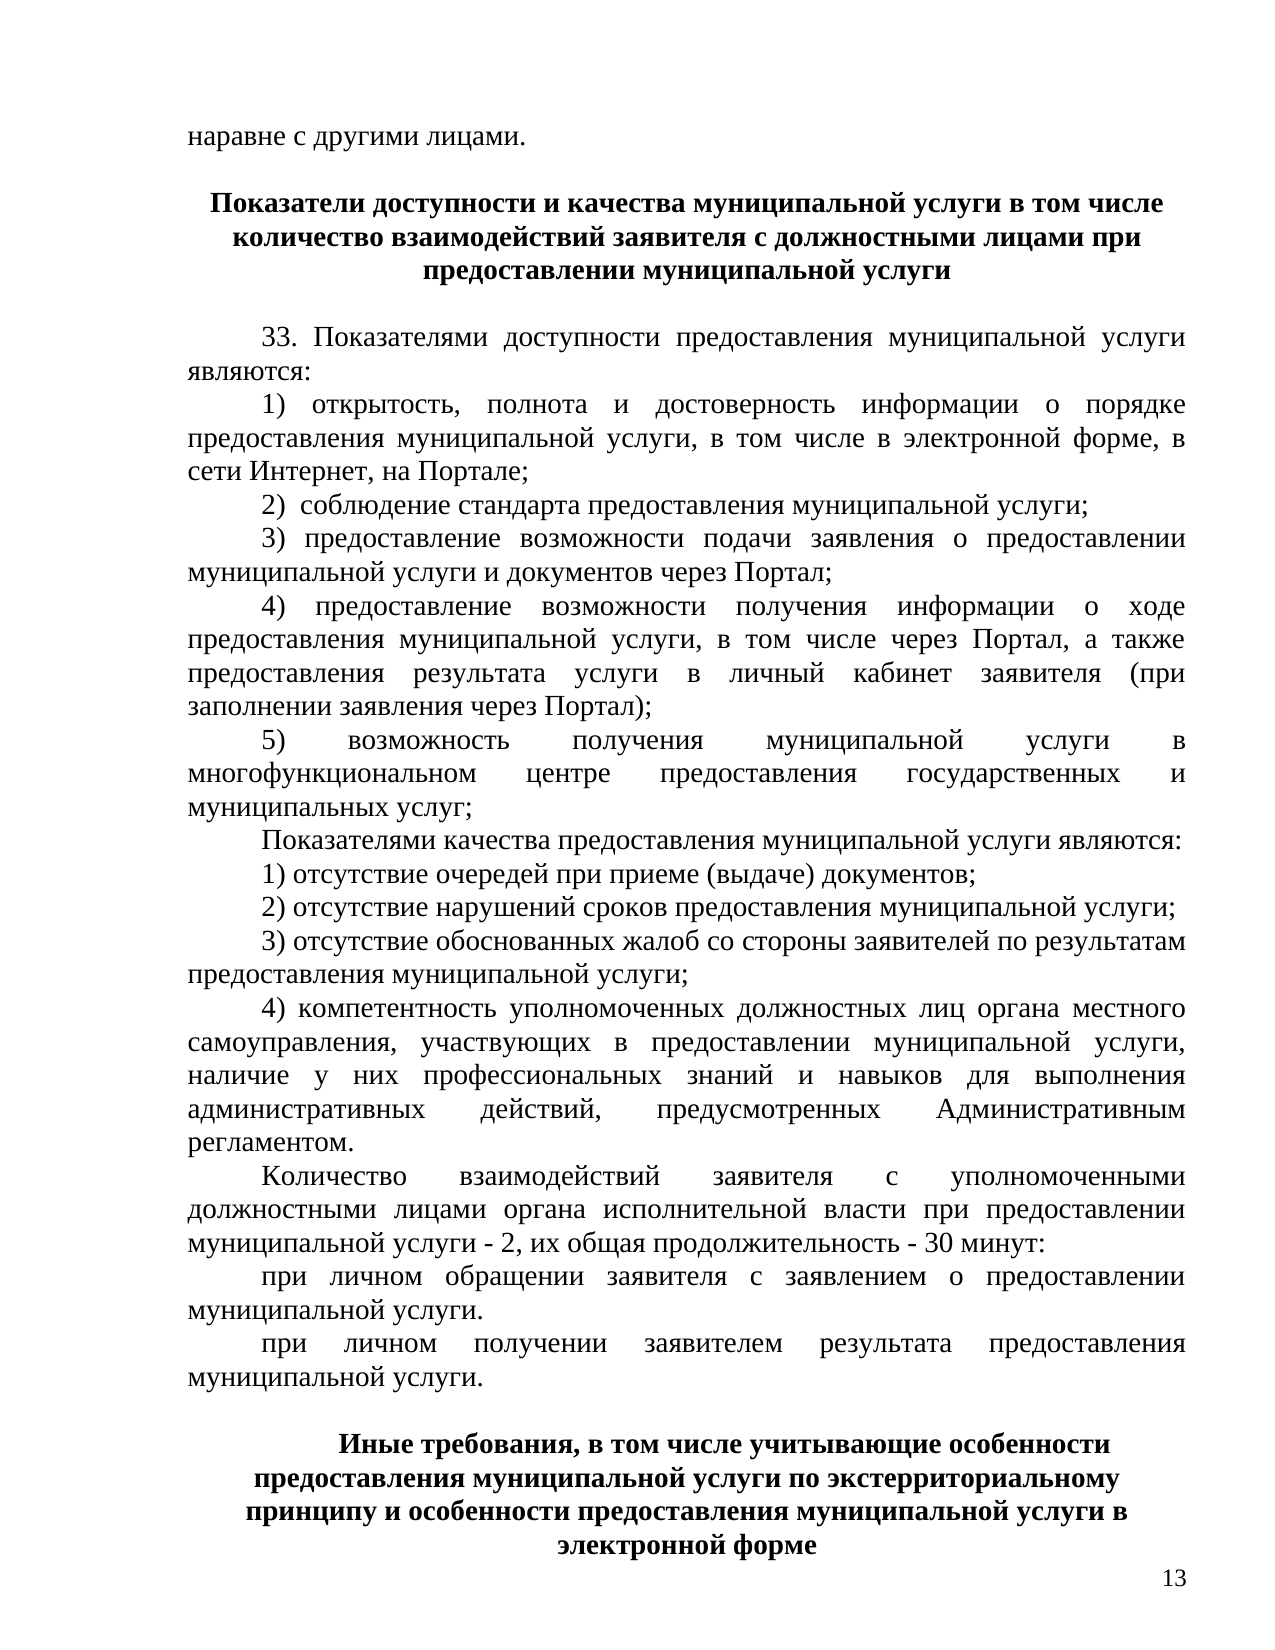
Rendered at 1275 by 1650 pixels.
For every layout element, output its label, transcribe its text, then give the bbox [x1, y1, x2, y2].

text 4) компетентность уполномоченных должностных лиц органа местного самоуправления, участвующих в предоставлении муниципальной услуги, наличие у них профессиональных знаний и навыков для выполнения административных действий, предусмотренных Административным регламентом. [187, 990, 1186, 1158]
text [187, 118, 1186, 152]
text 5) возможность получения муниципальной услуги в многофункциональном центре предоставления государственных и муниципальных услуг; [187, 722, 1186, 822]
text Иные требования, в том числе учитывающие особенности предоставления муниципальной услуги по экстерриториальному принципу и особенности предоставления муниципальной услуги в электронной форме [187, 1426, 1186, 1560]
text 1) открытость, полнота и достоверность информации о порядке предоставления муниципальной услуги, в том числе в электронной форме, в сети Интернет, на Портале; [187, 386, 1186, 487]
text 33. Показателями доступности предоставления муниципальной услуги являются: [187, 319, 1186, 386]
text при личном получении заявителем результата предоставления муниципальной услуги. [187, 1326, 1186, 1393]
text 4) предоставление возможности получения информации о ходе предоставления муниципальной услуги, в том числе через Портал, а также предоставления результата услуги в личный кабинет заявителя (при заполнении заявления через Портал); [187, 588, 1186, 722]
text 3) предоставление возможности подачи заявления о предоставлении муниципальной услуги и документов через Портал; [187, 521, 1186, 588]
text 2) соблюдение стандарта предоставления муниципальной услуги; [187, 487, 1186, 521]
text 1) отсутствие очередей при приеме (выдаче) документов; [187, 856, 1186, 889]
text Показателями качества предоставления муниципальной услуги являются: [187, 822, 1186, 856]
text Показатели доступности и качества муниципальной услуги в том числе количество взаимодействий заявителя с должностными лицами при предоставлении муниципальной услуги [187, 185, 1186, 286]
text при личном обращении заявителя с заявлением о предоставлении муниципальной услуги. [187, 1258, 1186, 1326]
text Количество взаимодействий заявителя с уполномоченными должностными лицами органа исполнительной власти при предоставлении муниципальной услуги - 2, их общая продолжительность - 30 минут: [187, 1158, 1186, 1258]
text 2) отсутствие нарушений сроков предоставления муниципальной услуги; [187, 889, 1186, 923]
text 3) отсутствие обоснованных жалоб со стороны заявителей по результатам предоставления муниципальной услуги; [187, 923, 1186, 990]
